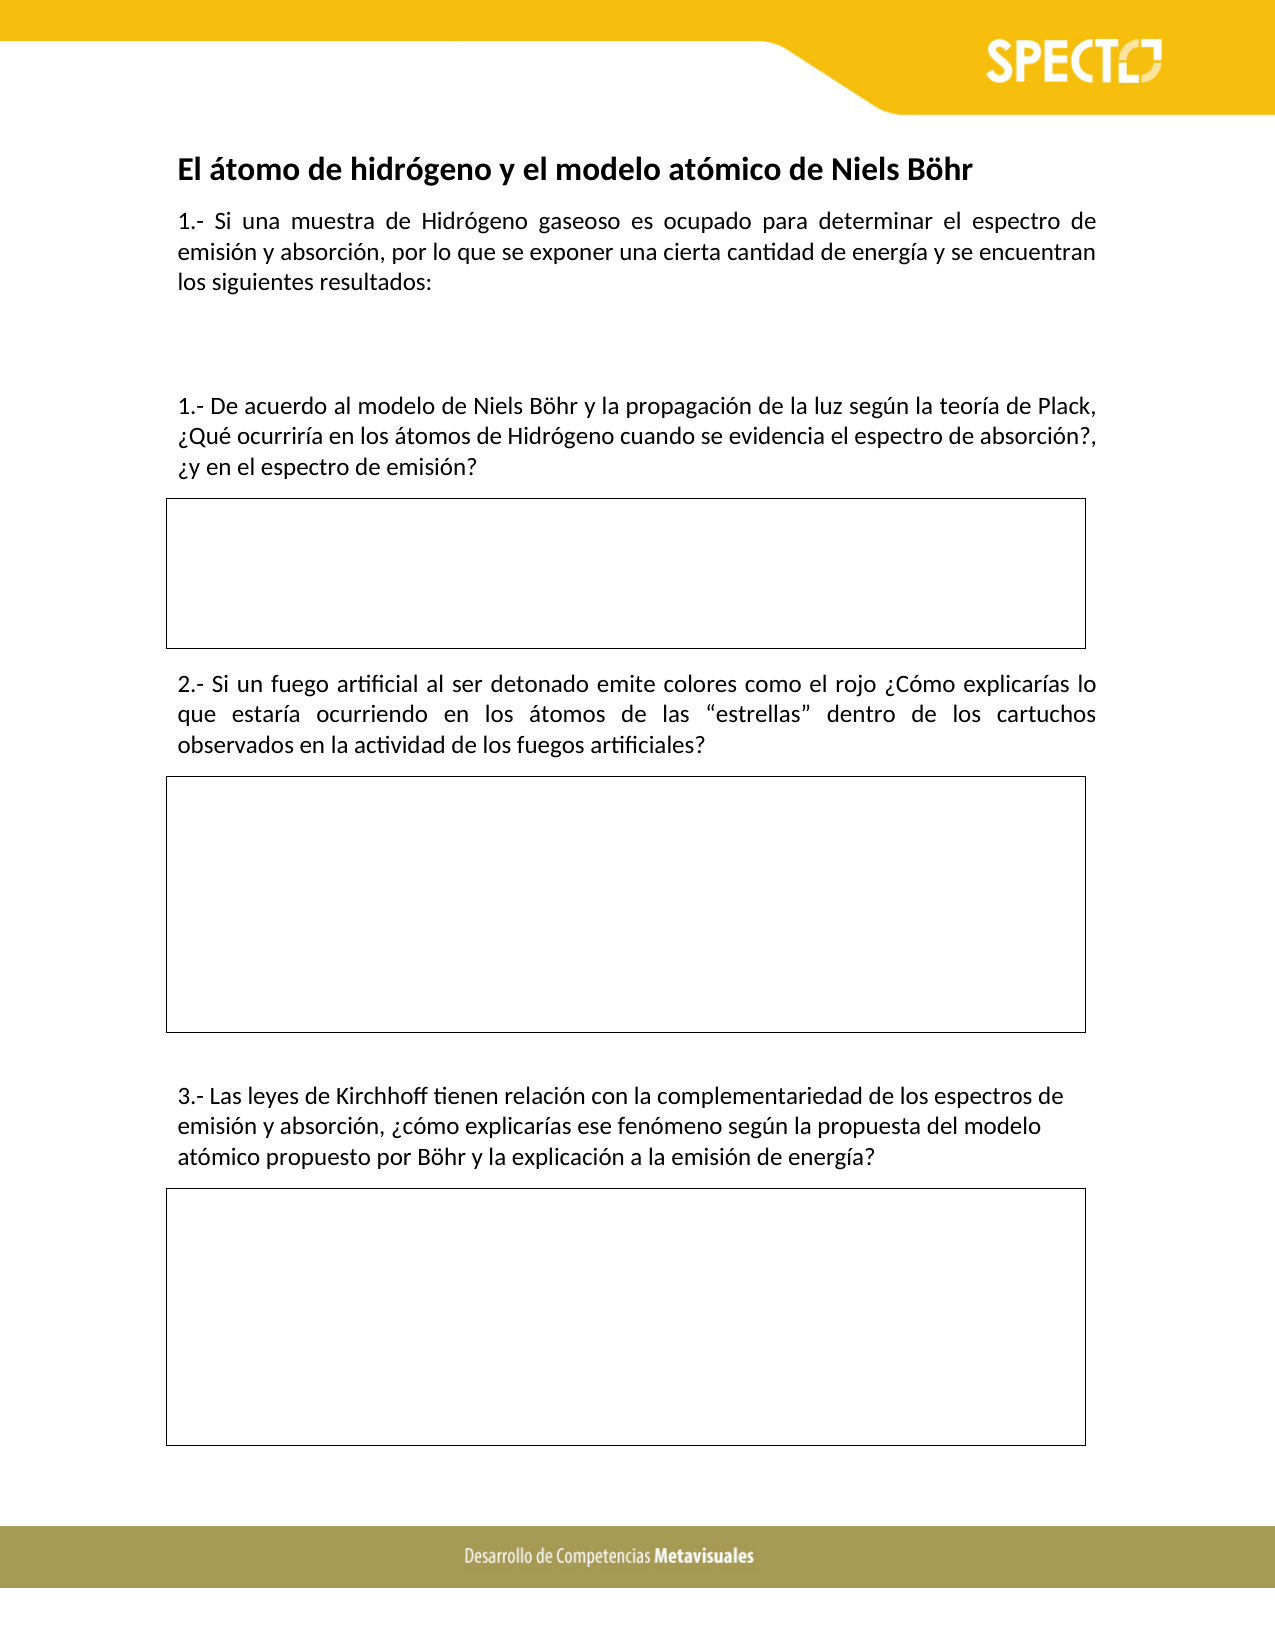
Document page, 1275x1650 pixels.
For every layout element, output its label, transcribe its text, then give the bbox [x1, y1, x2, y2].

text 3.- Las leyes de Kirchhoff tienen relación con la complementariedad de los espectros de emisión y absorción, ¿cómo explicarías ese fenómeno según la propuesta del modelo atómico propuesto por Böhr y la explicación a la emisión de energía? [177, 1080, 1098, 1171]
text 2.- Si un fuego artificial al ser detonado emite colores como el rojo ¿Cómo explicarías lo que estaría ocurriendo en los átomos de las “estrellas” dentro de los cartuchos observados en la actividad de los fuegos artificiales? [177, 668, 1098, 759]
text 1.- De acuerdo al modelo de Niels Böhr y la propagación de la luz según la teoría de Plack, ¿Qué ocurriría en los átomos de Hidrógeno cuando se evidencia el espectro de absorción?, ¿y en el espectro de emisión? [177, 390, 1098, 481]
table_header [167, 499, 1085, 648]
picture [0, 1503, 1275, 1588]
text El átomo de hidrógeno y el modelo atómico de Niels Böhr [177, 148, 1098, 188]
table_header [167, 777, 1085, 1032]
picture [0, 0, 1275, 178]
table_header [167, 1189, 1085, 1445]
text 1.- Si una muestra de Hidrógeno gaseoso es ocupado para determinar el espectro de emisión y absorción, por lo que se exponer una cierta cantidad de energía y se encuentran los siguientes resultados: [177, 205, 1098, 297]
